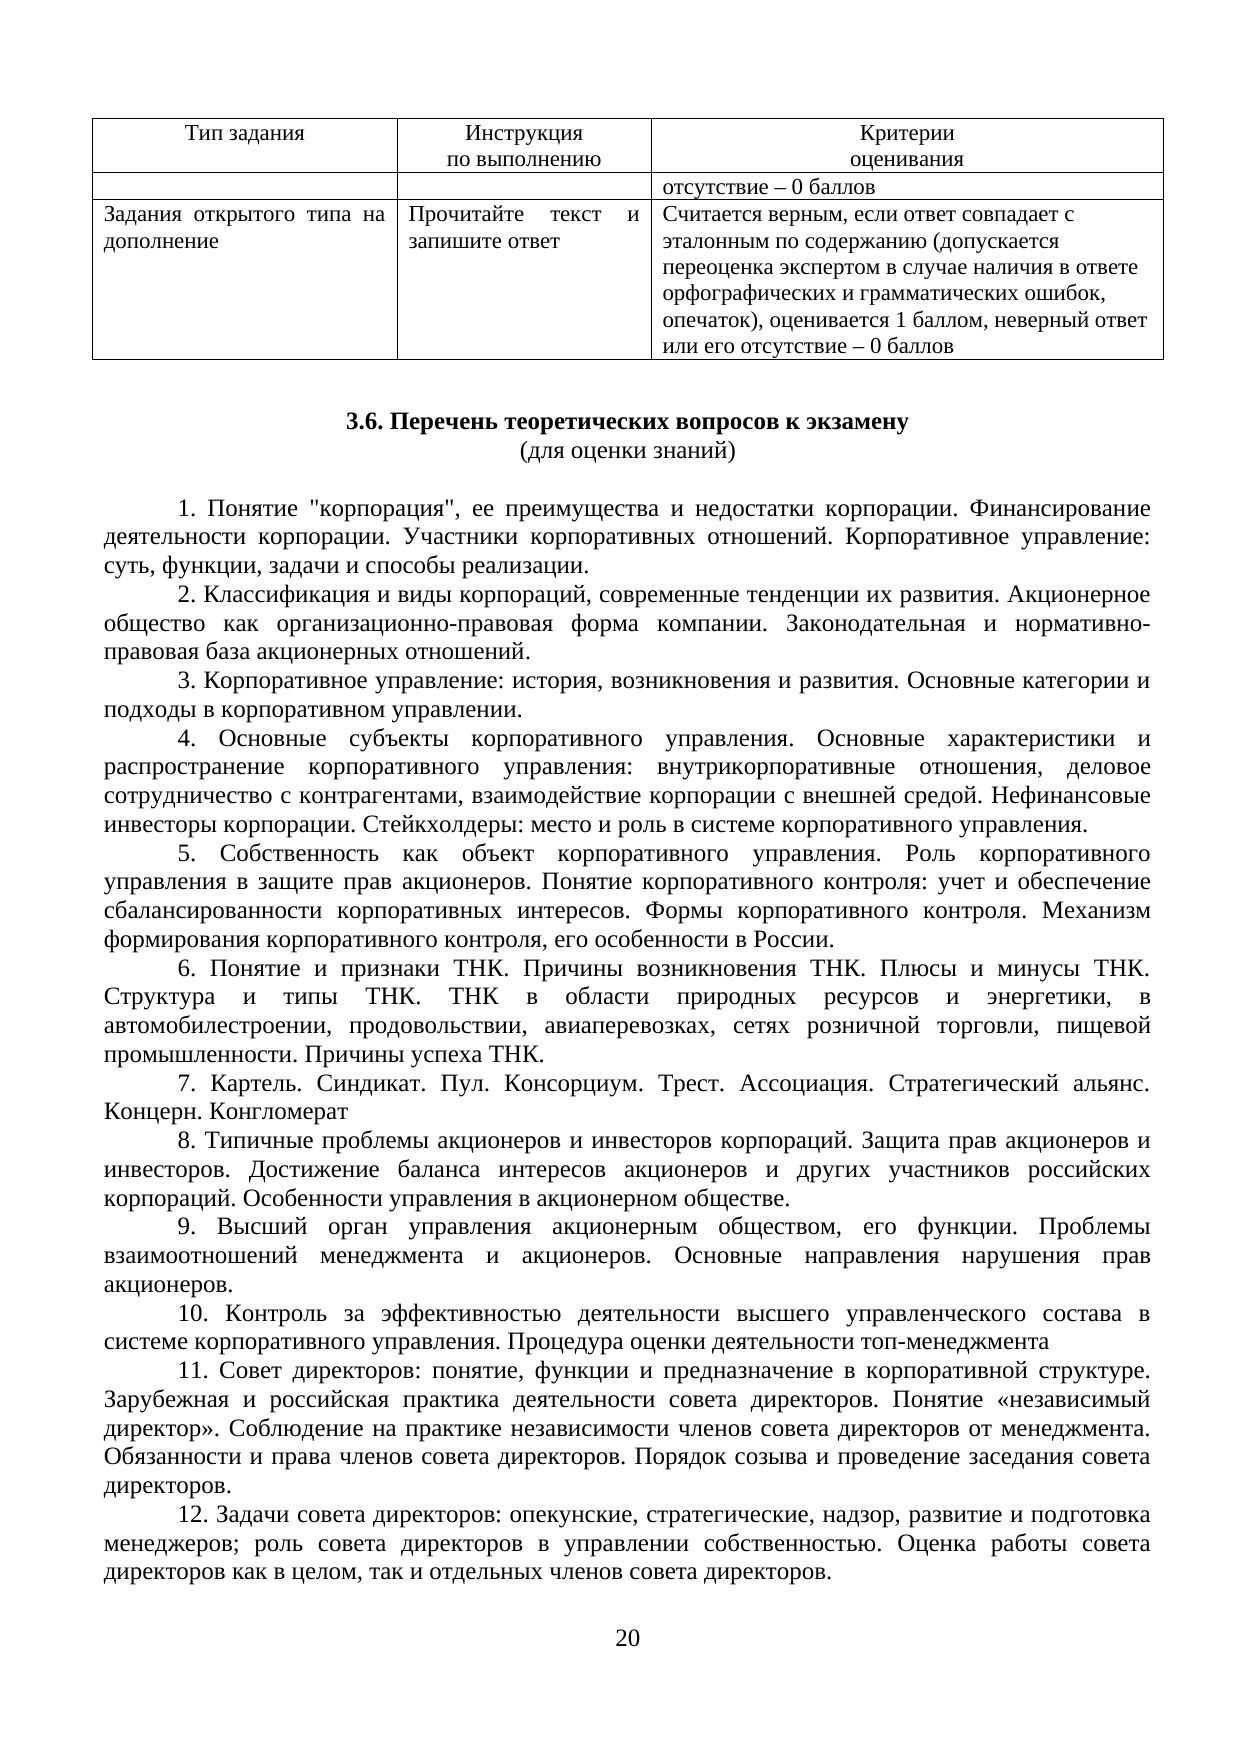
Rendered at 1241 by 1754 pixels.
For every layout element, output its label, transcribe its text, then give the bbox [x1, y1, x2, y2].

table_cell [398, 173, 651, 199]
table_header Инструкция по выполнению [398, 119, 651, 172]
text 4. Основные субъекты корпоративного управления. Основные характеристики и распространение корпоративного управления: внутрикорпоративные отношения, деловое сотрудничество с контрагентами, взаимодействие корпорации с внешней средой. Нефинансовые инвесторы корпорации. Стейкхолдеры: место и роль в системе корпоративного управления. [103, 723, 1152, 838]
text 1. Понятие "корпорация", ее преимущества и недостатки корпорации. Финансирование деятельности корпорации. Участники корпоративных отношений. Корпоративное управление: суть, функции, задачи и способы реализации. [103, 493, 1152, 579]
table_cell Считается верным, если ответ совпадает с эталонным по содержанию (допускается переоценка экспертом в случае наличия в ответе орфографических и грамматических ошибок, опечаток), оценивается 1 баллом, неверный ответ или его отсутствие – 0 баллов [652, 200, 1163, 358]
text 8. Типичные проблемы акционеров и инвесторов корпораций. Защита прав акционеров и инвесторов. Достижение баланса интересов акционеров и других участников российских корпораций. Особенности управления в акционерном обществе. [103, 1125, 1152, 1211]
text 5. Собственность как объект корпоративного управления. Роль корпоративного управления в защите прав акционеров. Понятие корпоративного контроля: учет и обеспечение сбалансированности корпоративных интересов. Формы корпоративного контроля. Механизм формирования корпоративного контроля, его особенности в России. [103, 838, 1152, 953]
table_cell Прочитайте текст и запишите ответ [398, 200, 651, 358]
text 6. Понятие и признаки ТНК. Причины возникновения ТНК. Плюсы и минусы ТНК. Структура и типы ТНК. ТНК в области природных ресурсов и энергетики, в автомобилестроении, продовольствии, авиаперевозках, сетях розничной торговли, пищевой промышленности. Причины успеха ТНК. [103, 953, 1152, 1068]
text 9. Высший орган управления акционерным обществом, его функции. Проблемы взаимоотношений менеджмента и акционеров. Основные направления нарушения прав акционеров. [103, 1211, 1152, 1298]
text 12. Задачи совета директоров: опекунские, стратегические, надзор, развитие и подготовка менеджеров; роль совета директоров в управлении собственностью. Оценка работы совета директоров как в целом, так и отдельных членов совета директоров. [103, 1499, 1152, 1585]
text (для оценки знаний) [103, 435, 1152, 464]
text 10. Контроль за эффективностью деятельности высшего управленческого состава в системе корпоративного управления. Процедура оценки деятельности топ-менеджмента [103, 1298, 1152, 1355]
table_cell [652, 173, 1163, 199]
table_header Тип задания [93, 119, 397, 172]
text 3.6. Перечень теоретических вопросов к экзамену [103, 406, 1152, 435]
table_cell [93, 173, 397, 199]
text 7. Картель. Синдикат. Пул. Консорциум. Трест. Ассоциация. Стратегический альянс. Концерн. Конгломерат [103, 1068, 1152, 1125]
text 2. Классификация и виды корпораций, современные тенденции их развития. Акционерное общество как организационно-правовая форма компании. Законодательная и нормативно-правовая база акционерных отношений. [103, 579, 1152, 665]
table_cell Задания открытого типа на дополнение [93, 200, 397, 358]
text 3. Корпоративное управление: история, возникновения и развития. Основные категории и подходы в корпоративном управлении. [103, 665, 1152, 723]
text 11. Совет директоров: понятие, функции и предназначение в корпоративной структуре. Зарубежная и российская практика деятельности совета директоров. Понятие «независимый директор». Соблюдение на практике независимости членов совета директоров от менеджмента. Обязанности и права членов совета директоров. Порядок созыва и проведение заседания совета директоров. [103, 1355, 1152, 1499]
table_header Критерии оценивания [652, 119, 1163, 172]
